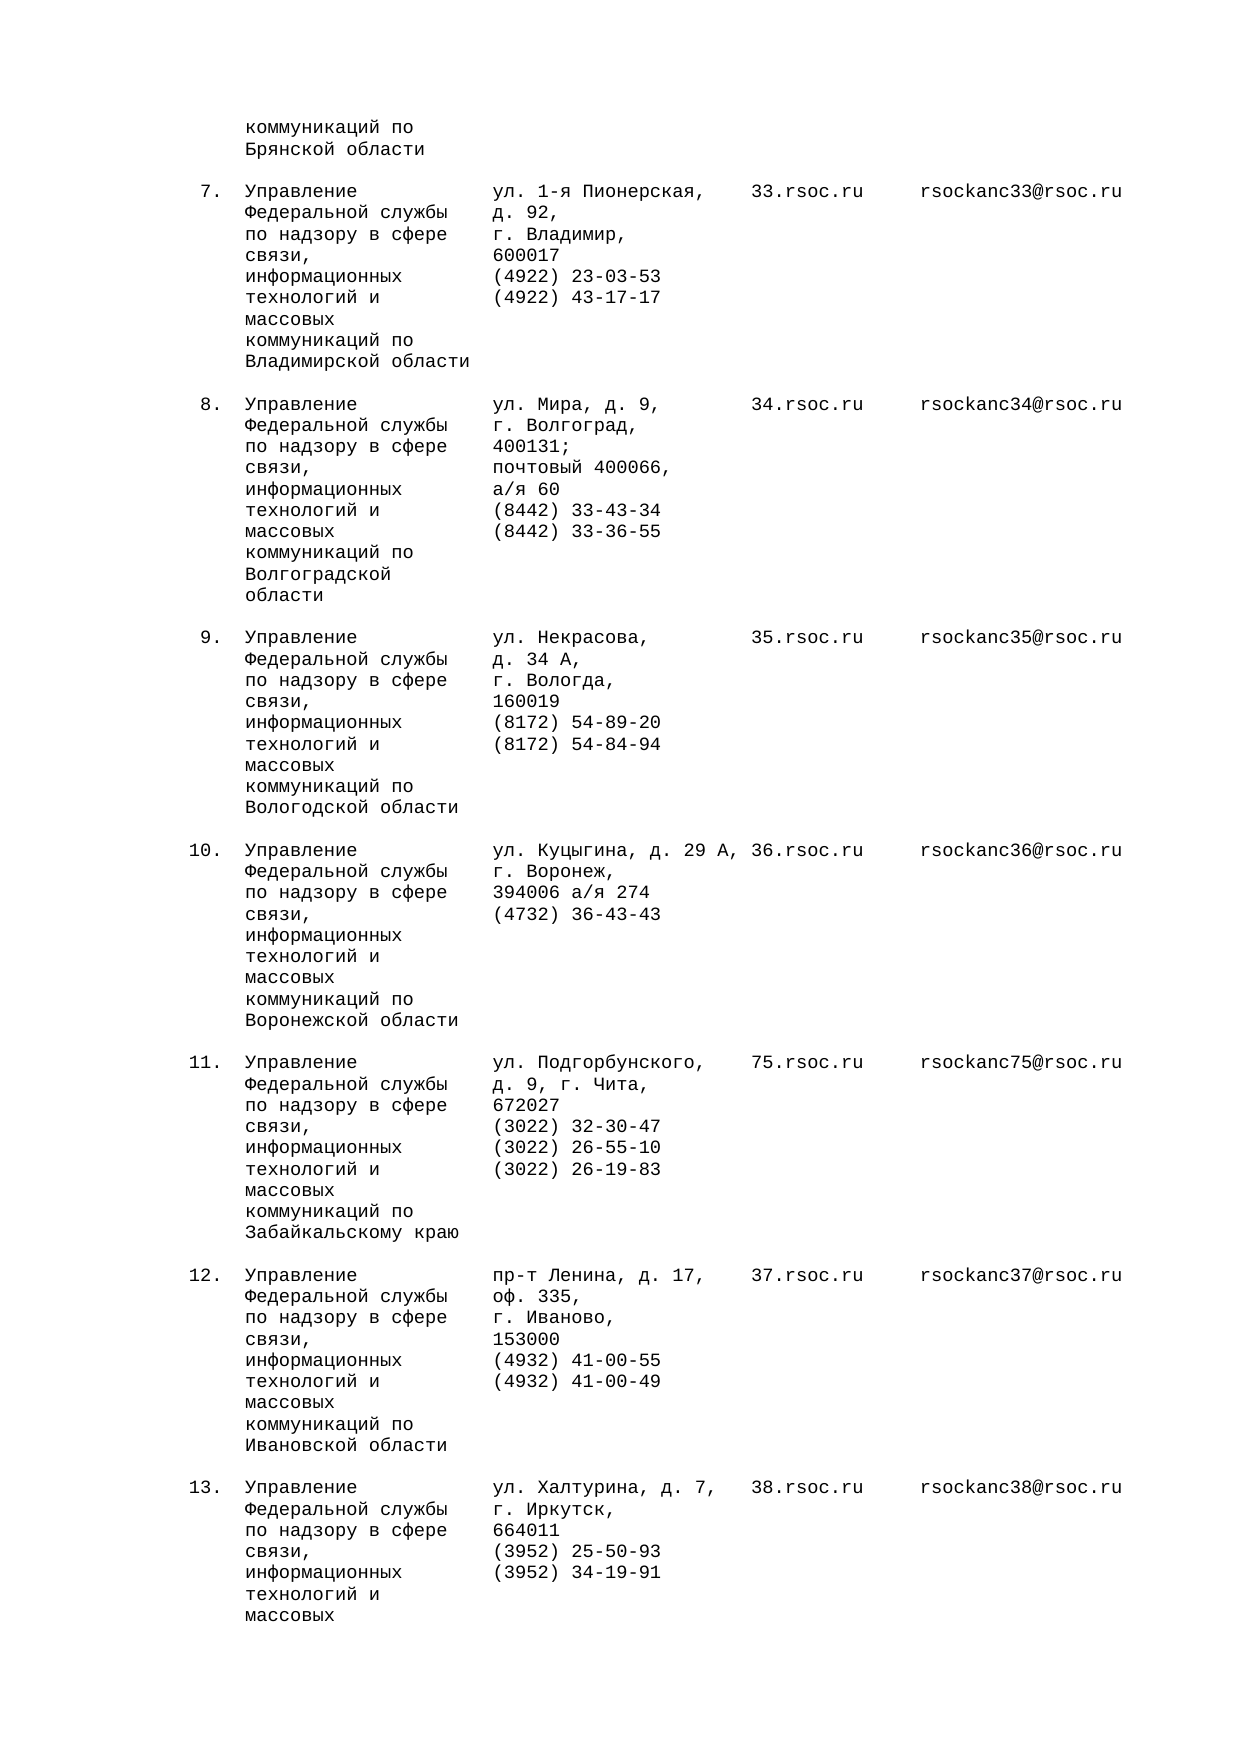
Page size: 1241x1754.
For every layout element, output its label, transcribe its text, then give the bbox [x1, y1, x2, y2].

text Федеральной службы г. Иркутск, [177, 1499, 1152, 1521]
text массовых [177, 309, 1152, 331]
text Федеральной службы д. 34 А, [177, 649, 1152, 671]
text 13. Управление ул. Халтурина, д. 7, 38.rsoc.ru rsockanc38@rsoc.ru [177, 1478, 1152, 1499]
text области [177, 586, 1152, 607]
text технологий и (3022) 26-19-83 [177, 1159, 1152, 1181]
text связи, (3952) 25-50-93 [177, 1542, 1152, 1563]
text массовых [177, 1393, 1152, 1414]
text по надзору в сфере г. Владимир, [177, 224, 1152, 246]
text 7. Управление ул. 1-я Пионерская, 33.rsoc.ru rsockanc33@rsoc.ru [177, 182, 1152, 203]
text связи, 160019 [177, 692, 1152, 713]
text массовых (8442) 33-36-55 [177, 522, 1152, 543]
text Забайкальскому краю [177, 1223, 1152, 1244]
text Владимирской области [177, 352, 1152, 373]
text Федеральной службы д. 92, [177, 203, 1152, 224]
text связи, (4732) 36-43-43 [177, 904, 1152, 926]
text технологий и (8442) 33-43-34 [177, 501, 1152, 522]
text по надзору в сфере 672027 [177, 1096, 1152, 1117]
text технологий и (4922) 43-17-17 [177, 288, 1152, 309]
text по надзору в сфере г. Вологда, [177, 671, 1152, 692]
text 11. Управление ул. Подгорбунского, 75.rsoc.ru rsockanc75@rsoc.ru [177, 1053, 1152, 1074]
text технологий и (8172) 54-84-94 [177, 734, 1152, 756]
text массовых [177, 1606, 1152, 1627]
text коммуникаций по [177, 1414, 1152, 1436]
text информационных (3022) 26-55-10 [177, 1138, 1152, 1159]
text Федеральной службы г. Волгоград, [177, 416, 1152, 437]
text коммуникаций по [177, 989, 1152, 1011]
text массовых [177, 1181, 1152, 1202]
text массовых [177, 756, 1152, 777]
text коммуникаций по [177, 331, 1152, 352]
text Вологодской области [177, 798, 1152, 819]
text связи, почтовый 400066, [177, 458, 1152, 479]
text коммуникаций по [177, 118, 1152, 139]
text 8. Управление ул. Мира, д. 9, 34.rsoc.ru rsockanc34@rsoc.ru [177, 394, 1152, 416]
text 10. Управление ул. Куцыгина, д. 29 А, 36.rsoc.ru rsockanc36@rsoc.ru [177, 841, 1152, 862]
text 12. Управление пр-т Ленина, д. 17, 37.rsoc.ru rsockanc37@rsoc.ru [177, 1266, 1152, 1287]
text коммуникаций по [177, 777, 1152, 798]
text информационных (3952) 34-19-91 [177, 1563, 1152, 1584]
text информационных (8172) 54-89-20 [177, 713, 1152, 734]
text Федеральной службы д. 9, г. Чита, [177, 1074, 1152, 1096]
text Брянской области [177, 139, 1152, 161]
text по надзору в сфере 394006 а/я 274 [177, 883, 1152, 904]
text информационных а/я 60 [177, 479, 1152, 501]
text по надзору в сфере г. Иваново, [177, 1308, 1152, 1329]
text Федеральной службы г. Воронеж, [177, 862, 1152, 883]
text массовых [177, 968, 1152, 989]
text 9. Управление ул. Некрасова, 35.rsoc.ru rsockanc35@rsoc.ru [177, 628, 1152, 649]
text Ивановской области [177, 1436, 1152, 1457]
text связи, 600017 [177, 246, 1152, 267]
text информационных (4922) 23-03-53 [177, 267, 1152, 288]
text связи, (3022) 32-30-47 [177, 1117, 1152, 1138]
text технологий и [177, 947, 1152, 968]
text технологий и [177, 1584, 1152, 1606]
text коммуникаций по [177, 543, 1152, 564]
text Воронежской области [177, 1011, 1152, 1032]
text коммуникаций по [177, 1202, 1152, 1223]
text Волгоградской [177, 564, 1152, 586]
text технологий и (4932) 41-00-49 [177, 1372, 1152, 1393]
text Федеральной службы оф. 335, [177, 1287, 1152, 1308]
text связи, 153000 [177, 1329, 1152, 1351]
text информационных (4932) 41-00-55 [177, 1351, 1152, 1372]
text по надзору в сфере 664011 [177, 1521, 1152, 1542]
text информационных [177, 926, 1152, 947]
text по надзору в сфере 400131; [177, 437, 1152, 458]
